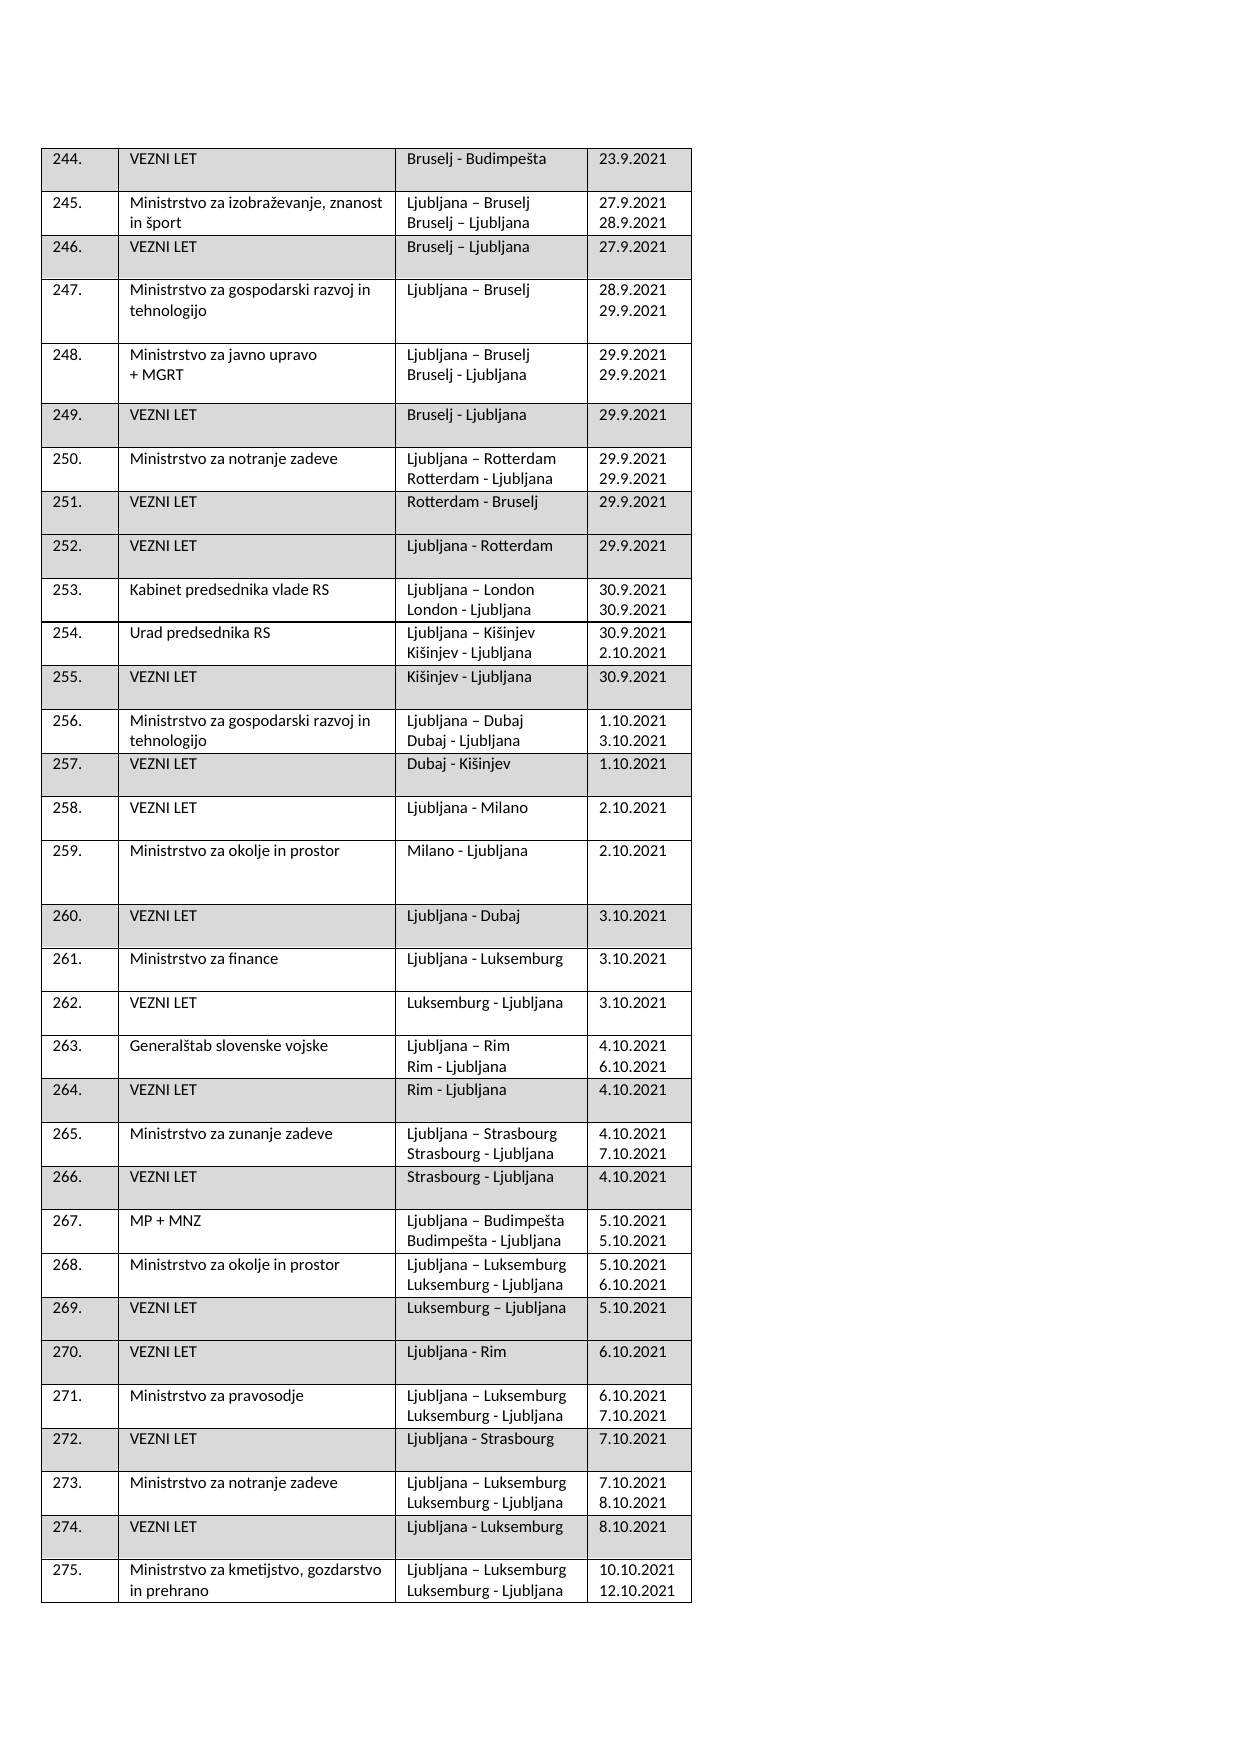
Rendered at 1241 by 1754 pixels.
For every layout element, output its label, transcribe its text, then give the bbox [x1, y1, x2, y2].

table_cell 264. [42, 1079, 118, 1122]
table_cell MP + MNZ [119, 1210, 395, 1253]
table_cell 5.10.2021 6.10.2021 [588, 1254, 691, 1297]
table_cell VEZNI LET [119, 797, 395, 840]
table_cell 3.10.2021 [588, 992, 691, 1035]
table_cell 266. [42, 1167, 118, 1209]
table_cell VEZNI LET [119, 149, 395, 191]
table_cell Kabinet predsednika vlade RS [119, 579, 395, 621]
table_cell Bruselj – Ljubljana [396, 236, 587, 278]
table_cell 29.9.2021 [588, 492, 691, 534]
table_cell Ministrstvo za finance [119, 949, 395, 991]
table_cell VEZNI LET [119, 1341, 395, 1384]
table_cell 275. [42, 1560, 118, 1602]
table_cell 252. [42, 535, 118, 578]
table_cell Ministrstvo za notranje zadeve [119, 448, 395, 491]
table_cell 265. [42, 1123, 118, 1166]
table_cell 30.9.2021 2.10.2021 [588, 623, 691, 665]
table_cell Ljubljana - Rotterdam [396, 535, 587, 578]
table_cell 6.10.2021 7.10.2021 [588, 1385, 691, 1427]
table_cell Strasbourg - Ljubljana [396, 1167, 587, 1209]
table_cell 273. [42, 1472, 118, 1515]
table_cell Ljubljana - Rim [396, 1341, 587, 1384]
table_cell VEZNI LET [119, 905, 395, 947]
table_cell 29.9.2021 [588, 535, 691, 578]
table_cell Milano - Ljubljana [396, 841, 587, 904]
table_cell 3.10.2021 [588, 905, 691, 947]
table_cell 29.9.2021 29.9.2021 [588, 448, 691, 491]
table_cell VEZNI LET [119, 1167, 395, 1209]
table_cell Ministrstvo za gospodarski razvoj in tehnologijo [119, 710, 395, 752]
table_cell 258. [42, 797, 118, 840]
table_cell Ljubljana – Bruselj [396, 280, 587, 343]
table_cell VEZNI LET [119, 1516, 395, 1558]
table_cell Ljubljana – Kišinjev Kišinjev - Ljubljana [396, 623, 587, 665]
table_cell Kišinjev - Ljubljana [396, 666, 587, 709]
table_cell 7.10.2021 [588, 1429, 691, 1471]
table_cell Ljubljana – Rotterdam Rotterdam - Ljubljana [396, 448, 587, 491]
table_cell 263. [42, 1036, 118, 1078]
table_cell 27.9.2021 28.9.2021 [588, 192, 691, 235]
table_cell 29.9.2021 [588, 404, 691, 447]
table_cell VEZNI LET [119, 992, 395, 1035]
table_cell VEZNI LET [119, 1298, 395, 1340]
table_cell 23.9.2021 [588, 149, 691, 191]
table_cell Ministrstvo za kmetijstvo, gozdarstvo in prehrano [119, 1560, 395, 1602]
table_cell 30.9.2021 30.9.2021 [588, 579, 691, 621]
table_cell Ljubljana – London London - Ljubljana [396, 579, 587, 621]
table_cell 251. [42, 492, 118, 534]
table_cell Ljubljana – Rim Rim - Ljubljana [396, 1036, 587, 1078]
table_cell Ministrstvo za pravosodje [119, 1385, 395, 1427]
table_cell 270. [42, 1341, 118, 1384]
table_cell Ljubljana - Luksemburg [396, 949, 587, 991]
table_cell 271. [42, 1385, 118, 1427]
table_cell 274. [42, 1516, 118, 1558]
table_cell 5.10.2021 [588, 1298, 691, 1340]
table_cell Ljubljana – Bruselj Bruselj - Ljubljana [396, 344, 587, 403]
table_cell 246. [42, 236, 118, 278]
table_cell 244. [42, 149, 118, 191]
table_cell Generalštab slovenske vojske [119, 1036, 395, 1078]
table_cell 7.10.2021 8.10.2021 [588, 1472, 691, 1515]
table_cell 249. [42, 404, 118, 447]
table_cell Ministrstvo za zunanje zadeve [119, 1123, 395, 1166]
table_cell Ljubljana – Strasbourg Strasbourg - Ljubljana [396, 1123, 587, 1166]
table_cell 248. [42, 344, 118, 403]
table_cell VEZNI LET [119, 666, 395, 709]
table_cell 4.10.2021 [588, 1167, 691, 1209]
table_cell Ljubljana - Luksemburg [396, 1516, 587, 1558]
table_cell Ljubljana - Dubaj [396, 905, 587, 947]
table_cell Ljubljana – Dubaj Dubaj - Ljubljana [396, 710, 587, 752]
table_cell Ljubljana – Luksemburg Luksemburg - Ljubljana [396, 1385, 587, 1427]
table_cell 247. [42, 280, 118, 343]
table_cell 30.9.2021 [588, 666, 691, 709]
table_cell Dubaj - Kišinjev [396, 754, 587, 796]
table_cell Luksemburg – Ljubljana [396, 1298, 587, 1340]
table_cell Ministrstvo za okolje in prostor [119, 841, 395, 904]
table_cell 5.10.2021 5.10.2021 [588, 1210, 691, 1253]
table_cell Luksemburg - Ljubljana [396, 992, 587, 1035]
table_cell 8.10.2021 [588, 1516, 691, 1558]
table_cell Ministrstvo za notranje zadeve [119, 1472, 395, 1515]
table_cell 253. [42, 579, 118, 621]
table_cell Ljubljana – Luksemburg Luksemburg - Ljubljana [396, 1560, 587, 1602]
table_cell Ministrstvo za javno upravo + MGRT [119, 344, 395, 403]
table_cell Rotterdam - Bruselj [396, 492, 587, 534]
table_cell 28.9.2021 29.9.2021 [588, 280, 691, 343]
table_cell 4.10.2021 6.10.2021 [588, 1036, 691, 1078]
table_cell Ljubljana - Milano [396, 797, 587, 840]
table_cell 2.10.2021 [588, 797, 691, 840]
table_cell 250. [42, 448, 118, 491]
table_cell 259. [42, 841, 118, 904]
table_cell VEZNI LET [119, 492, 395, 534]
table_cell VEZNI LET [119, 1079, 395, 1122]
table_cell 256. [42, 710, 118, 752]
table_cell 4.10.2021 7.10.2021 [588, 1123, 691, 1166]
table_cell VEZNI LET [119, 1429, 395, 1471]
table_cell 10.10.2021 12.10.2021 [588, 1560, 691, 1602]
table_cell Ministrstvo za okolje in prostor [119, 1254, 395, 1297]
table_cell 254. [42, 623, 118, 665]
table_cell VEZNI LET [119, 236, 395, 278]
table_cell Ljubljana – Bruselj Bruselj – Ljubljana [396, 192, 587, 235]
table_cell 269. [42, 1298, 118, 1340]
table_cell Rim - Ljubljana [396, 1079, 587, 1122]
table_cell Urad predsednika RS [119, 623, 395, 665]
table_cell Ljubljana – Budimpešta Budimpešta - Ljubljana [396, 1210, 587, 1253]
table_cell 257. [42, 754, 118, 796]
table_cell 272. [42, 1429, 118, 1471]
table_cell 3.10.2021 [588, 949, 691, 991]
table_cell 260. [42, 905, 118, 947]
table_cell 1.10.2021 [588, 754, 691, 796]
table_cell Ljubljana – Luksemburg Luksemburg - Ljubljana [396, 1472, 587, 1515]
table_cell 262. [42, 992, 118, 1035]
table_cell 29.9.2021 29.9.2021 [588, 344, 691, 403]
table_cell 261. [42, 949, 118, 991]
table_cell Bruselj - Ljubljana [396, 404, 587, 447]
table_cell 6.10.2021 [588, 1341, 691, 1384]
table_cell 267. [42, 1210, 118, 1253]
table_cell 245. [42, 192, 118, 235]
table_cell 27.9.2021 [588, 236, 691, 278]
table_cell 268. [42, 1254, 118, 1297]
table_cell Ministrstvo za izobraževanje, znanost in šport [119, 192, 395, 235]
table_cell 1.10.2021 3.10.2021 [588, 710, 691, 752]
table_cell Ministrstvo za gospodarski razvoj in tehnologijo [119, 280, 395, 343]
table_cell 255. [42, 666, 118, 709]
table_cell Bruselj - Budimpešta [396, 149, 587, 191]
table_cell VEZNI LET [119, 404, 395, 447]
table_cell VEZNI LET [119, 535, 395, 578]
table_cell 4.10.2021 [588, 1079, 691, 1122]
table_cell 2.10.2021 [588, 841, 691, 904]
table_cell Ljubljana – Luksemburg Luksemburg - Ljubljana [396, 1254, 587, 1297]
table_cell Ljubljana - Strasbourg [396, 1429, 587, 1471]
table_cell VEZNI LET [119, 754, 395, 796]
